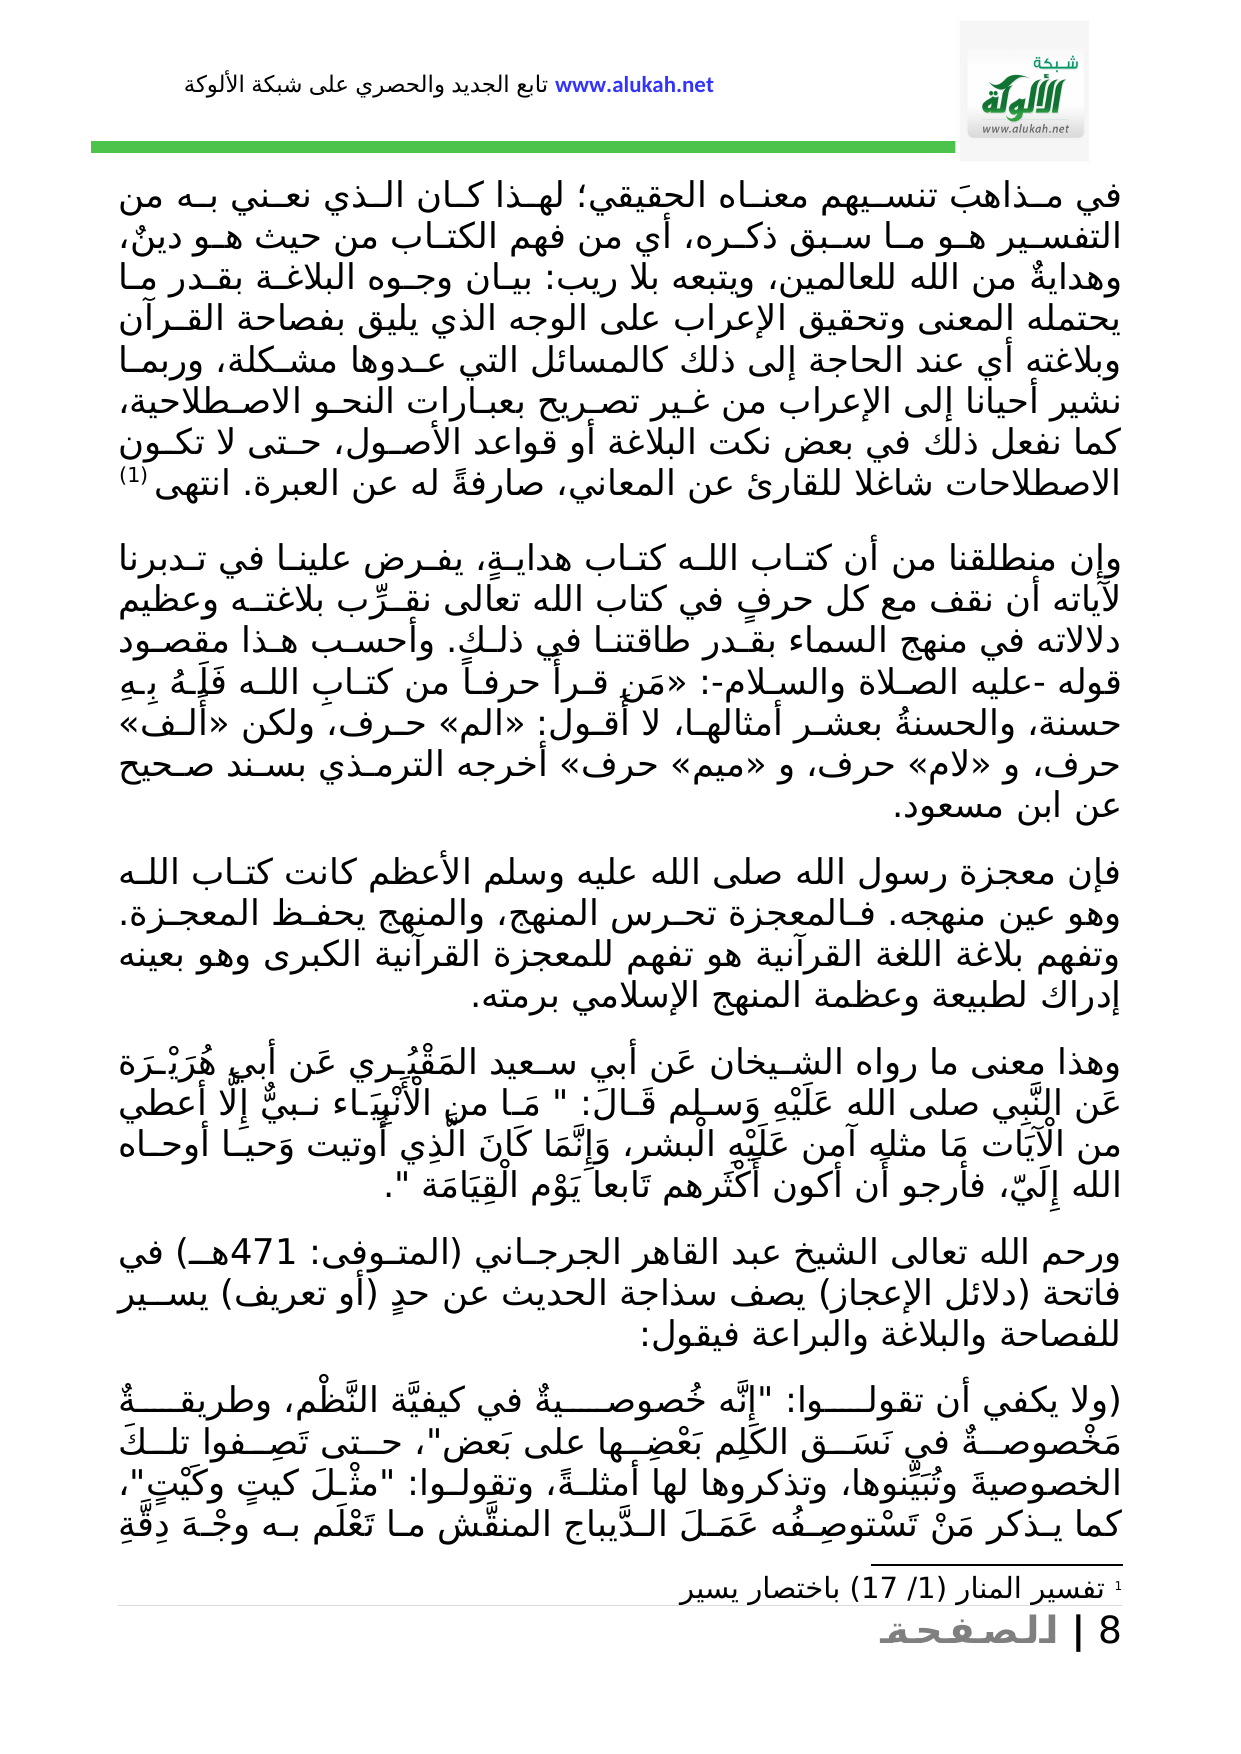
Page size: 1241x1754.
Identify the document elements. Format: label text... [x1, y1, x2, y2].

text فإن معجزة رسول الله صلى الله عليه وسلم الأعظم كانت كتاب الله وهو عين منهجه. فالمعجزة تحرس المنهج، والمنهج يحفظ المعجزة. وتفهم بلاغة اللغة القرآنية هو تفهم للمعجزة القرآنية الكبرى وهو بعينه إدراك لطبيعة وعظمة المنهج الإسلامي برمته. [118, 851, 1122, 1016]
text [118, 1380, 1122, 1545]
text ورحم الله تعالى الشيخ عبد القاهر الجرجاني (المتوفى: 471هـ) في فاتحة (دلائل الإعجاز) يصف سذاجة الحديث عن حدٍ (أو تعريف) يسير للفصاحة والبلاغة والبراعة فيقول: [118, 1231, 1122, 1355]
text وهذا معنى ما رواه الشيخان عَن أبي سعيد المَقْبُري عَن أبي هُرَيْرَة عَن النَّبِي صلى الله عَلَيْهِ وَسلم قَالَ: " مَا من الْأَنْبِيَاء نبيٌّ إِلَّا أعطي من الْآيَات مَا مثله آمن عَلَيْهِ الْبشر، وَإِنَّمَا كَانَ الَّذِي أُوتيت وَحيا أوحاه الله إِلَيّ، فأرجو أَن أكون أَكْثَرهم تَابعا يَوْم الْقِيَامَة ". [118, 1041, 1122, 1206]
text وإن منطلقنا من أن كتاب الله كتاب هدايةٍ، يفرض علينا في تدبرنا لآياته أن نقف مع كل حرفٍ في كتاب الله تعالى نقرِّب بلاغته وعظيم دلالاته في منهج السماء بقدر طاقتنا في ذلك. وأحسب هذا مقصود قوله -عليه الصلاة والسلام-: «مَن قرأَ حرفاً من كتابِ الله فَلَهُ بِهِ حسنة، والحسنةُ بعشر أمثالها، لا أَقول: «الم» حرف، ولكن «أَلف» حرف، و «لام» حرف، و «ميم» حرف» أخرجه الترمذي بسند صحيح عن ابن مسعود. [118, 537, 1122, 826]
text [118, 174, 1122, 504]
